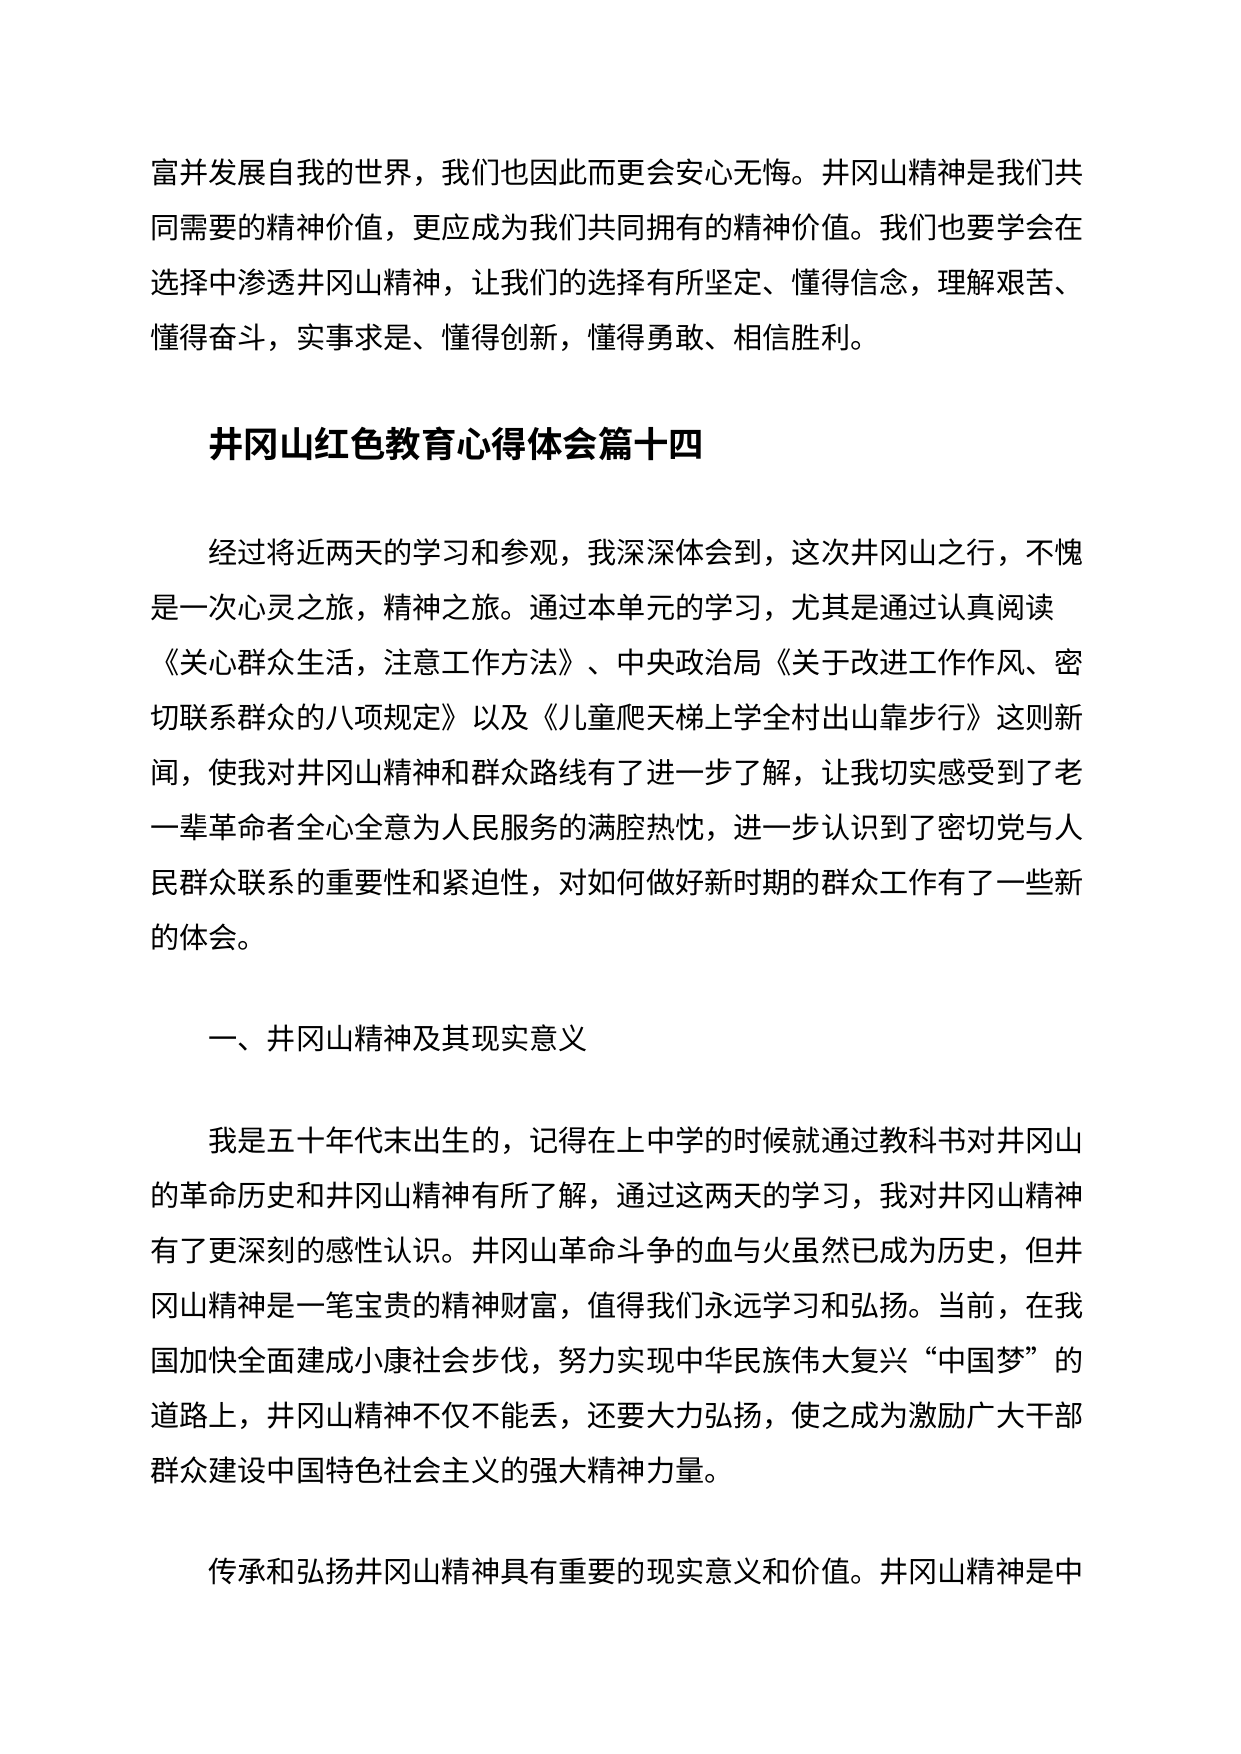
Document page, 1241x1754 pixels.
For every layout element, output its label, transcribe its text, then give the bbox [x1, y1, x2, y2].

text 经过将近两天的学习和参观，我深深体会到，这次井冈山之行，不愧是一次心灵之旅，精神之旅。通过本单元的学习，尤其是通过认真阅读《关心群众生活，注意工作方法》、中央政治局《关于改进工作作风、密切联系群众的八项规定》以及《儿童爬天梯上学全村出山靠步行》这则新闻，使我对井冈山精神和群众路线有了进一步了解，让我切实感受到了老一辈革命者全心全意为人民服务的满腔热忱，进一步认识到了密切党与人民群众联系的重要性和紧迫性，对如何做好新时期的群众工作有了一些新的体会。 [150, 530, 1090, 956]
text 我是五十年代末出生的，记得在上中学的时候就通过教科书对井冈山的革命历史和井冈山精神有所了解，通过这两天的学习，我对井冈山精神有了更深刻的感性认识。井冈山革命斗争的血与火虽然已成为历史，但井冈山精神是一笔宝贵的精神财富，值得我们永远学习和弘扬。当前，在我国加快全面建成小康社会步伐，努力实现中华民族伟大复兴“中国梦”的道路上，井冈山精神不仅不能丢，还要大力弘扬，使之成为激励广大干部群众建设中国特色社会主义的强大精神力量。 [150, 1118, 1090, 1489]
text 井冈山红色教育心得体会篇十四 [150, 416, 1090, 468]
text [150, 150, 1090, 357]
text 一、井冈山精神及其现实意义 [150, 1016, 1090, 1058]
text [150, 1549, 1090, 1591]
